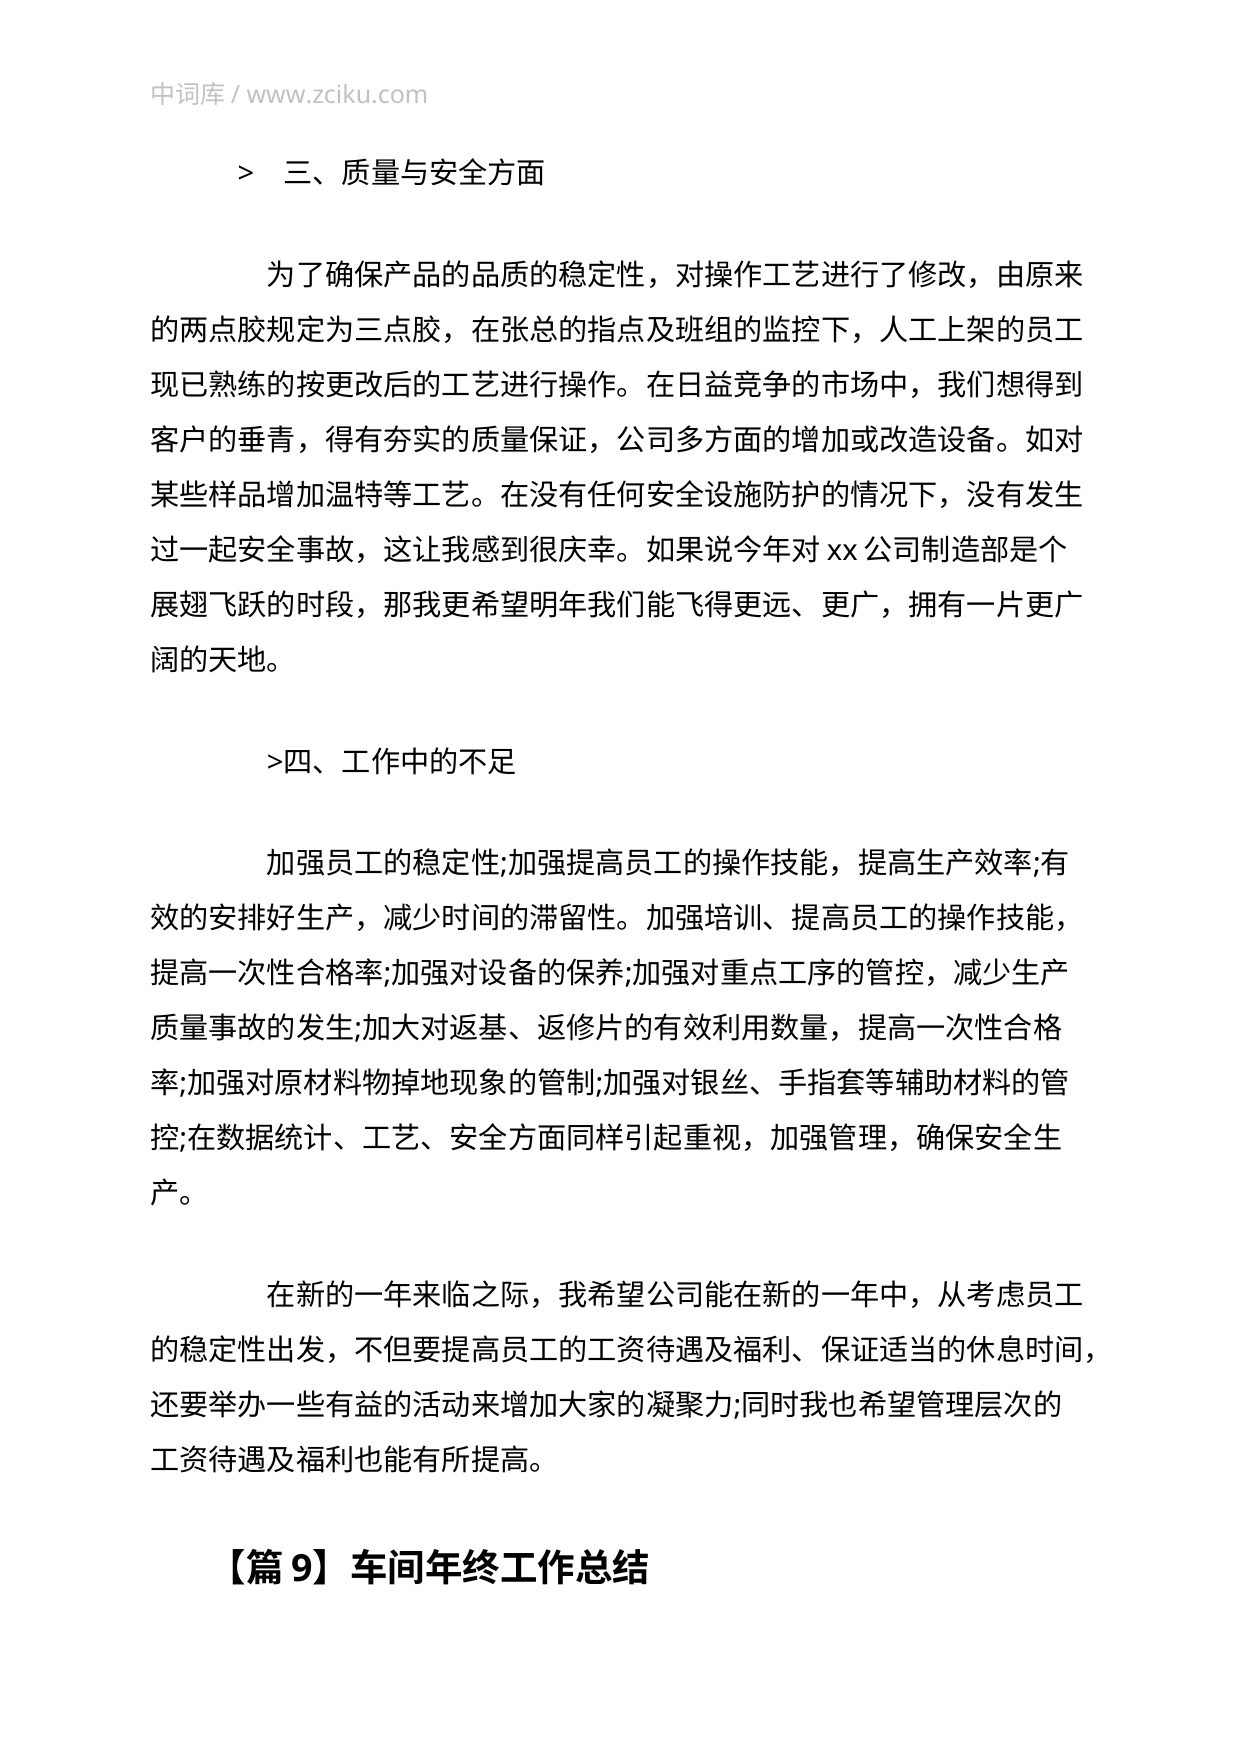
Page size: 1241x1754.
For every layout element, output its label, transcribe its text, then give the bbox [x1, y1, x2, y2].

text 加强员工的稳定性;加强提高员工的操作技能，提高生产效率;有效的安排好生产，减少时间的滞留性。加强培训、提高员工的操作技能，提高一次性合格率;加强对设备的保养;加强对重点工序的管控，减少生产质量事故的发生;加大对返基、返修片的有效利用数量，提高一次性合格率;加强对原材料物掉地现象的管制;加强对银丝、手指套等辅助材料的管控;在数据统计、工艺、安全方面同样引起重视，加强管理，确保安全生产。 [150, 840, 1090, 1212]
text > 三、质量与安全方面 [150, 150, 1090, 192]
text 【篇9】车间年终工作总结 [150, 1538, 1090, 1593]
text 为了确保产品的品质的稳定性，对操作工艺进行了修改，由原来的两点胶规定为三点胶，在张总的指点及班组的监控下，人工上架的员工现已熟练的按更改后的工艺进行操作。在日益竞争的市场中，我们想得到客户的垂青，得有夯实的质量保证，公司多方面的增加或改造设备。如对某些样品增加温特等工艺。在没有任何安全设施防护的情况下，没有发生过一起安全事故，这让我感到很庆幸。如果说今年对xx公司制造部是个展翅飞跃的时段，那我更希望明年我们能飞得更远、更广，拥有一片更广阔的天地。 [150, 252, 1090, 679]
text >四、工作中的不足 [150, 738, 1090, 781]
text 在新的一年来临之际，我希望公司能在新的一年中，从考虑员工的稳定性出发，不但要提高员工的工资待遇及福利、保证适当的休息时间，还要举办一些有益的活动来增加大家的凝聚力;同时我也希望管理层次的工资待遇及福利也能有所提高。 [150, 1272, 1090, 1479]
